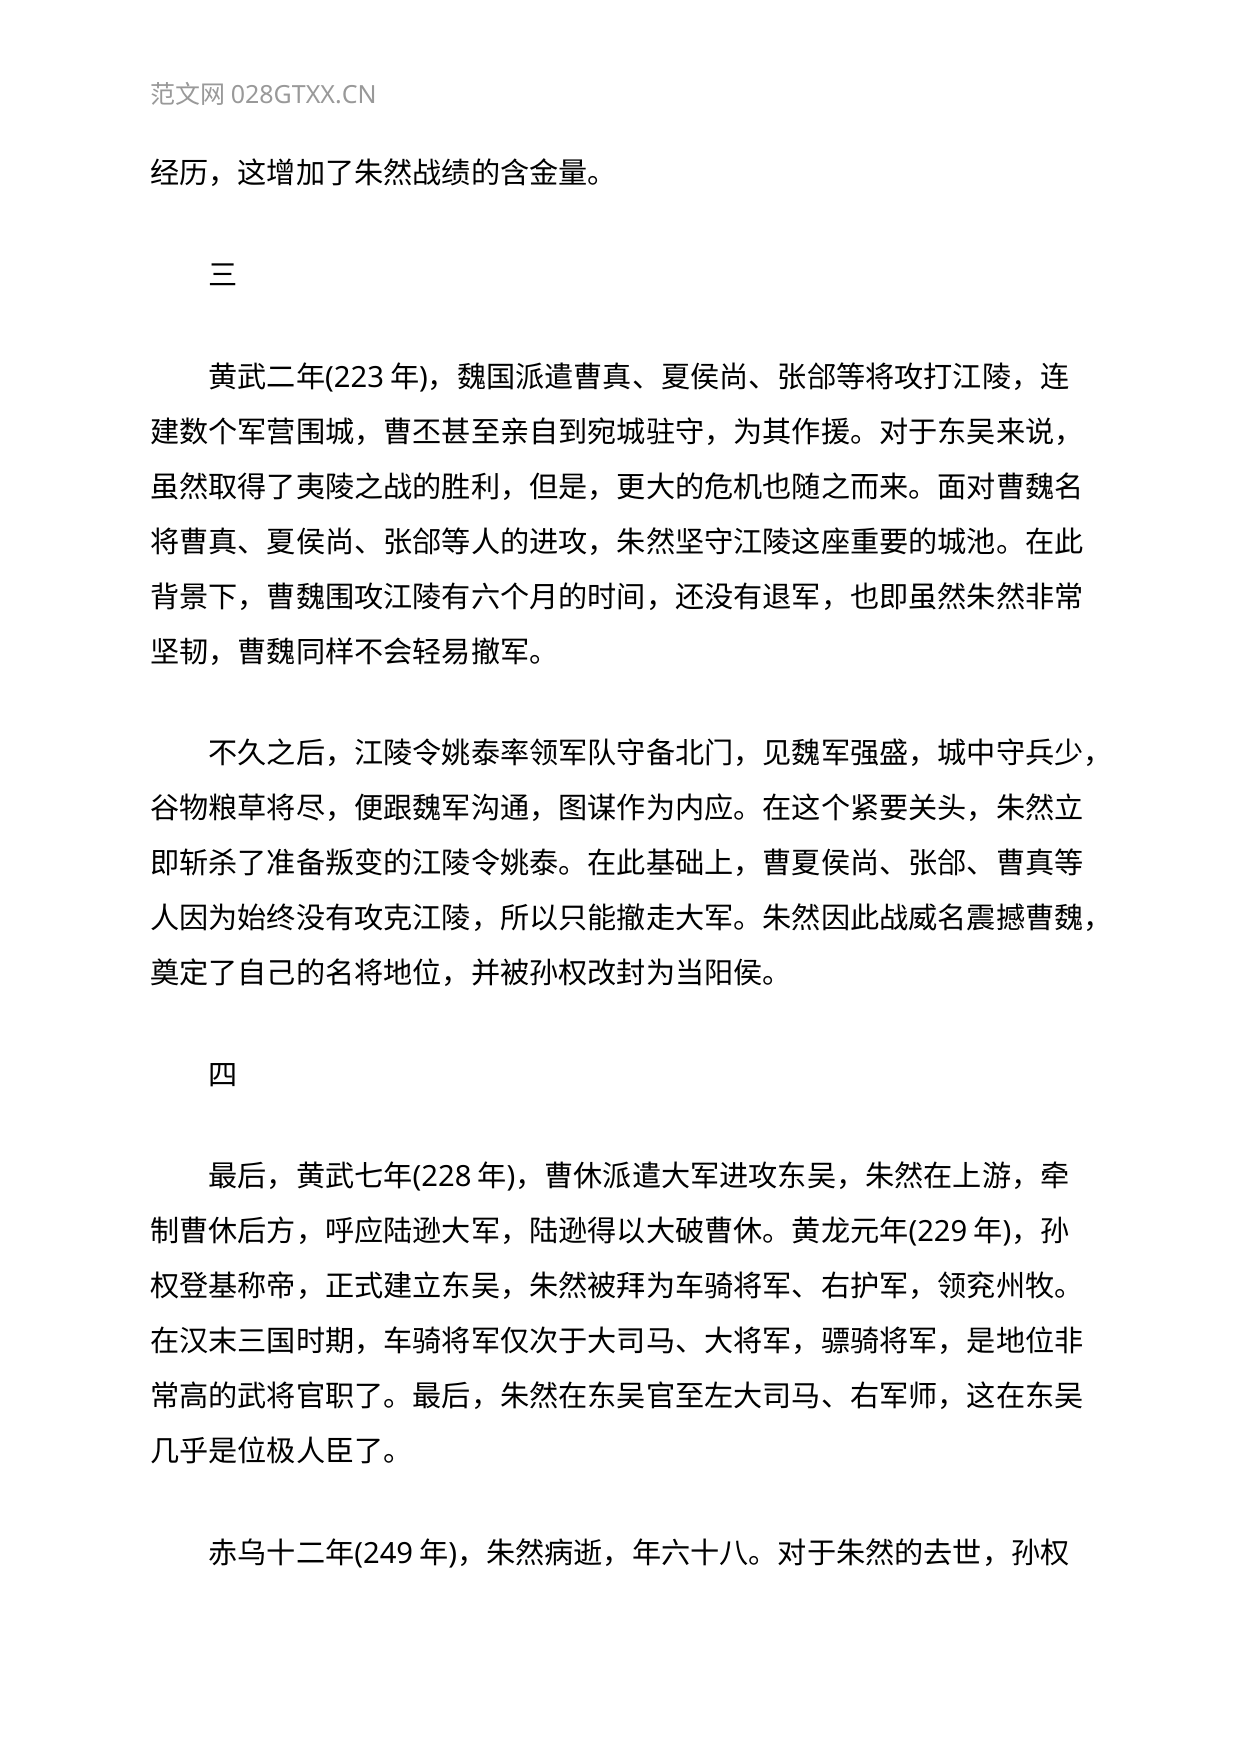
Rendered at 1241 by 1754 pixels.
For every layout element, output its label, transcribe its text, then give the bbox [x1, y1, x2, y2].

text 四 [150, 1051, 1090, 1093]
text 最后，黄武七年(228年)，曹休派遣大军进攻东吴，朱然在上游，牵制曹休后方，呼应陆逊大军，陆逊得以大破曹休。黄龙元年(229年)，孙权登基称帝，正式建立东吴，朱然被拜为车骑将军、右护军，领兖州牧。在汉末三国时期，车骑将军仅次于大司马、大将军，骠骑将军，是地位非常高的武将官职了。最后，朱然在东吴官至左大司马、右军师，这在东吴几乎是位极人臣了。 [150, 1153, 1090, 1470]
text 不久之后，江陵令姚泰率领军队守备北门，见魏军强盛，城中守兵少，谷物粮草将尽，便跟魏军沟通，图谋作为内应。在这个紧要关头，朱然立即斩杀了准备叛变的江陵令姚泰。在此基础上，曹夏侯尚、张郃、曹真等人因为始终没有攻克江陵，所以只能撤走大军。朱然因此战威名震撼曹魏，奠定了自己的名将地位，并被孙权改封为当阳侯。 [150, 730, 1090, 992]
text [150, 150, 1090, 192]
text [150, 1529, 1090, 1572]
text 黄武二年(223年)，魏国派遣曹真、夏侯尚、张郃等将攻打江陵，连建数个军营围城，曹丕甚至亲自到宛城驻守，为其作援。对于东吴来说，虽然取得了夷陵之战的胜利，但是，更大的危机也随之而来。面对曹魏名将曹真、夏侯尚、张郃等人的进攻，朱然坚守江陵这座重要的城池。在此背景下，曹魏围攻江陵有六个月的时间，还没有退军，也即虽然朱然非常坚韧，曹魏同样不会轻易撤军。 [150, 353, 1090, 670]
text 三 [150, 252, 1090, 294]
